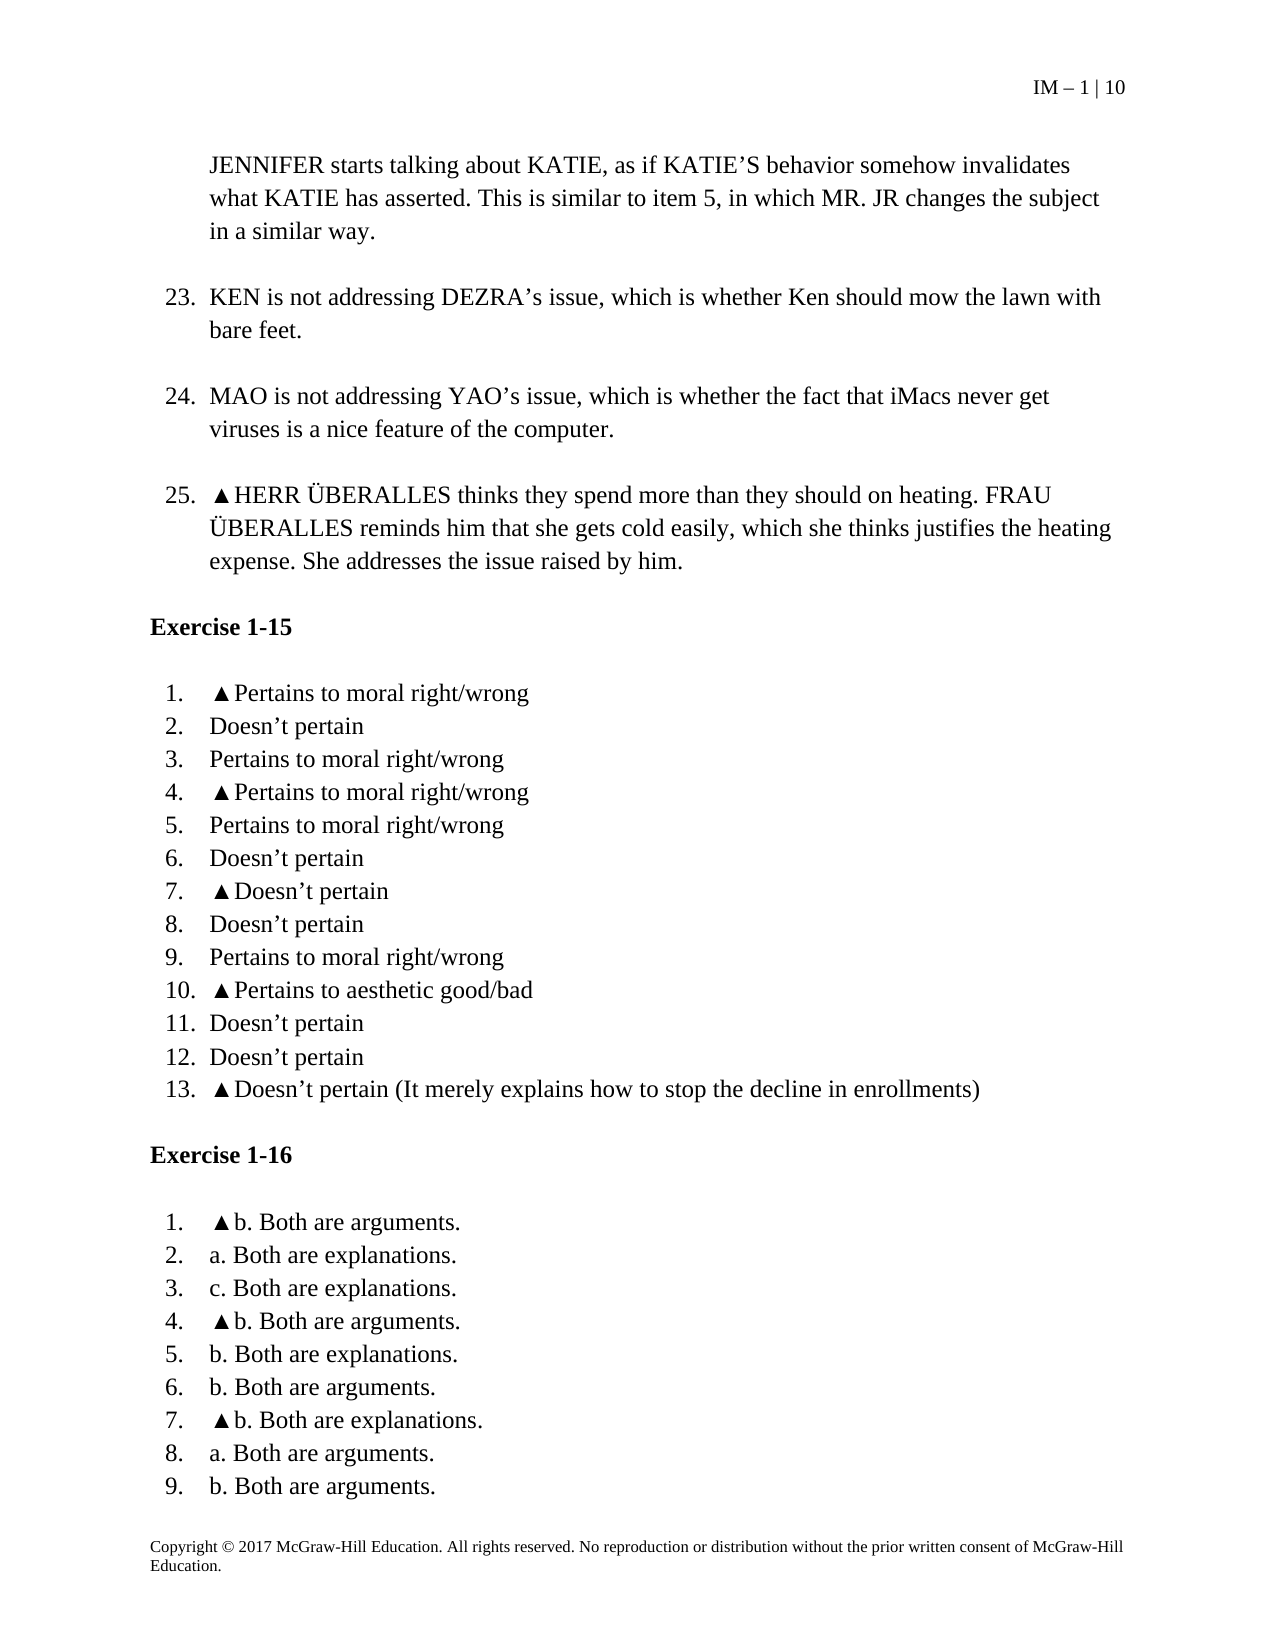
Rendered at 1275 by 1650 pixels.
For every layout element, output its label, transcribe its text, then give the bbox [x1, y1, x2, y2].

list Doesn’t pertain [165, 1042, 1125, 1070]
list ▲b. Both are arguments. [165, 1306, 1125, 1334]
list Doesn’t pertain [165, 711, 1125, 740]
list KEN is not addressing DEZRA’s issue, which is whether Ken should mow the lawn with bare feet. [165, 282, 1125, 344]
list Pertains to moral right/wrong [165, 810, 1125, 839]
list ▲Pertains to moral right/wrong [165, 678, 1125, 707]
list ▲HERR ÜBERALLES thinks they spend more than they should on heating. FRAU ÜBERALLES reminds him that she gets cold easily, which she thinks justifies the heating expense. She addresses the issue raised by him. [165, 480, 1125, 575]
list ▲Doesn’t pertain (It merely explains how to stop the decline in enrollments) [165, 1074, 1125, 1103]
list ▲b. Both are arguments. [165, 1207, 1125, 1235]
list b. Both are explanations. [165, 1339, 1125, 1367]
list ▲Doesn’t pertain [165, 876, 1125, 905]
list a. Both are arguments. [165, 1438, 1125, 1467]
text Exercise 1-15 [150, 612, 1125, 641]
list ▲Pertains to aesthetic good/bad [165, 976, 1125, 1004]
list b. Both are arguments. [165, 1372, 1125, 1401]
list ▲b. Both are explanations. [165, 1405, 1125, 1433]
list Pertains to moral right/wrong [165, 942, 1125, 971]
list Doesn’t pertain [165, 843, 1125, 872]
list ▲Pertains to moral right/wrong [165, 777, 1125, 806]
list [165, 150, 1125, 245]
list b. Both are arguments. [165, 1471, 1125, 1499]
list c. Both are explanations. [165, 1273, 1125, 1301]
list MAO is not addressing YAO’s issue, which is whether the fact that iMacs never get viruses is a nice feature of the computer. [165, 381, 1125, 443]
list a. Both are explanations. [165, 1240, 1125, 1268]
list Doesn’t pertain [165, 1008, 1125, 1037]
text Exercise 1-16 [150, 1141, 1125, 1169]
list Pertains to moral right/wrong [165, 744, 1125, 773]
list Doesn’t pertain [165, 909, 1125, 938]
